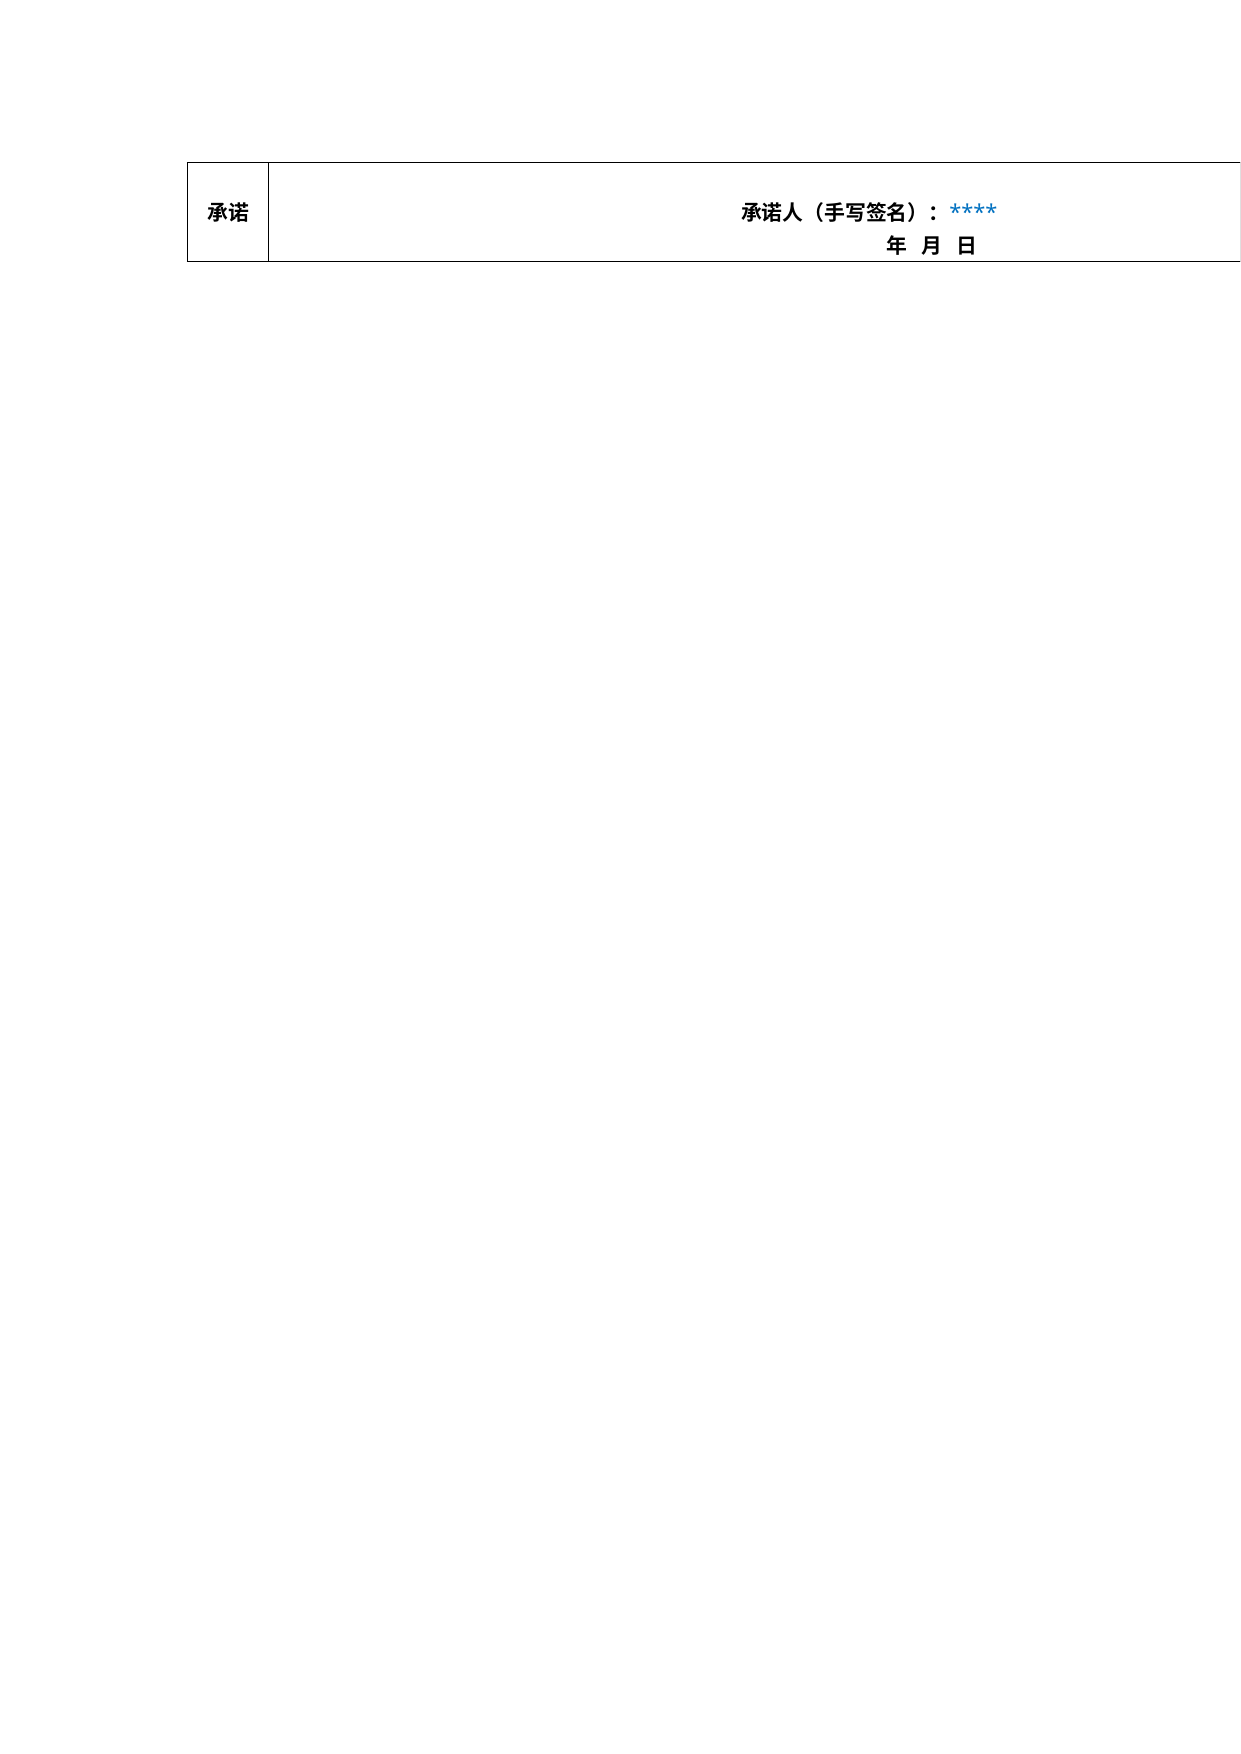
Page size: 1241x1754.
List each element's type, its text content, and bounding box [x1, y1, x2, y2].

table_cell 本人承诺 [188, 163, 268, 261]
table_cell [269, 163, 1240, 261]
